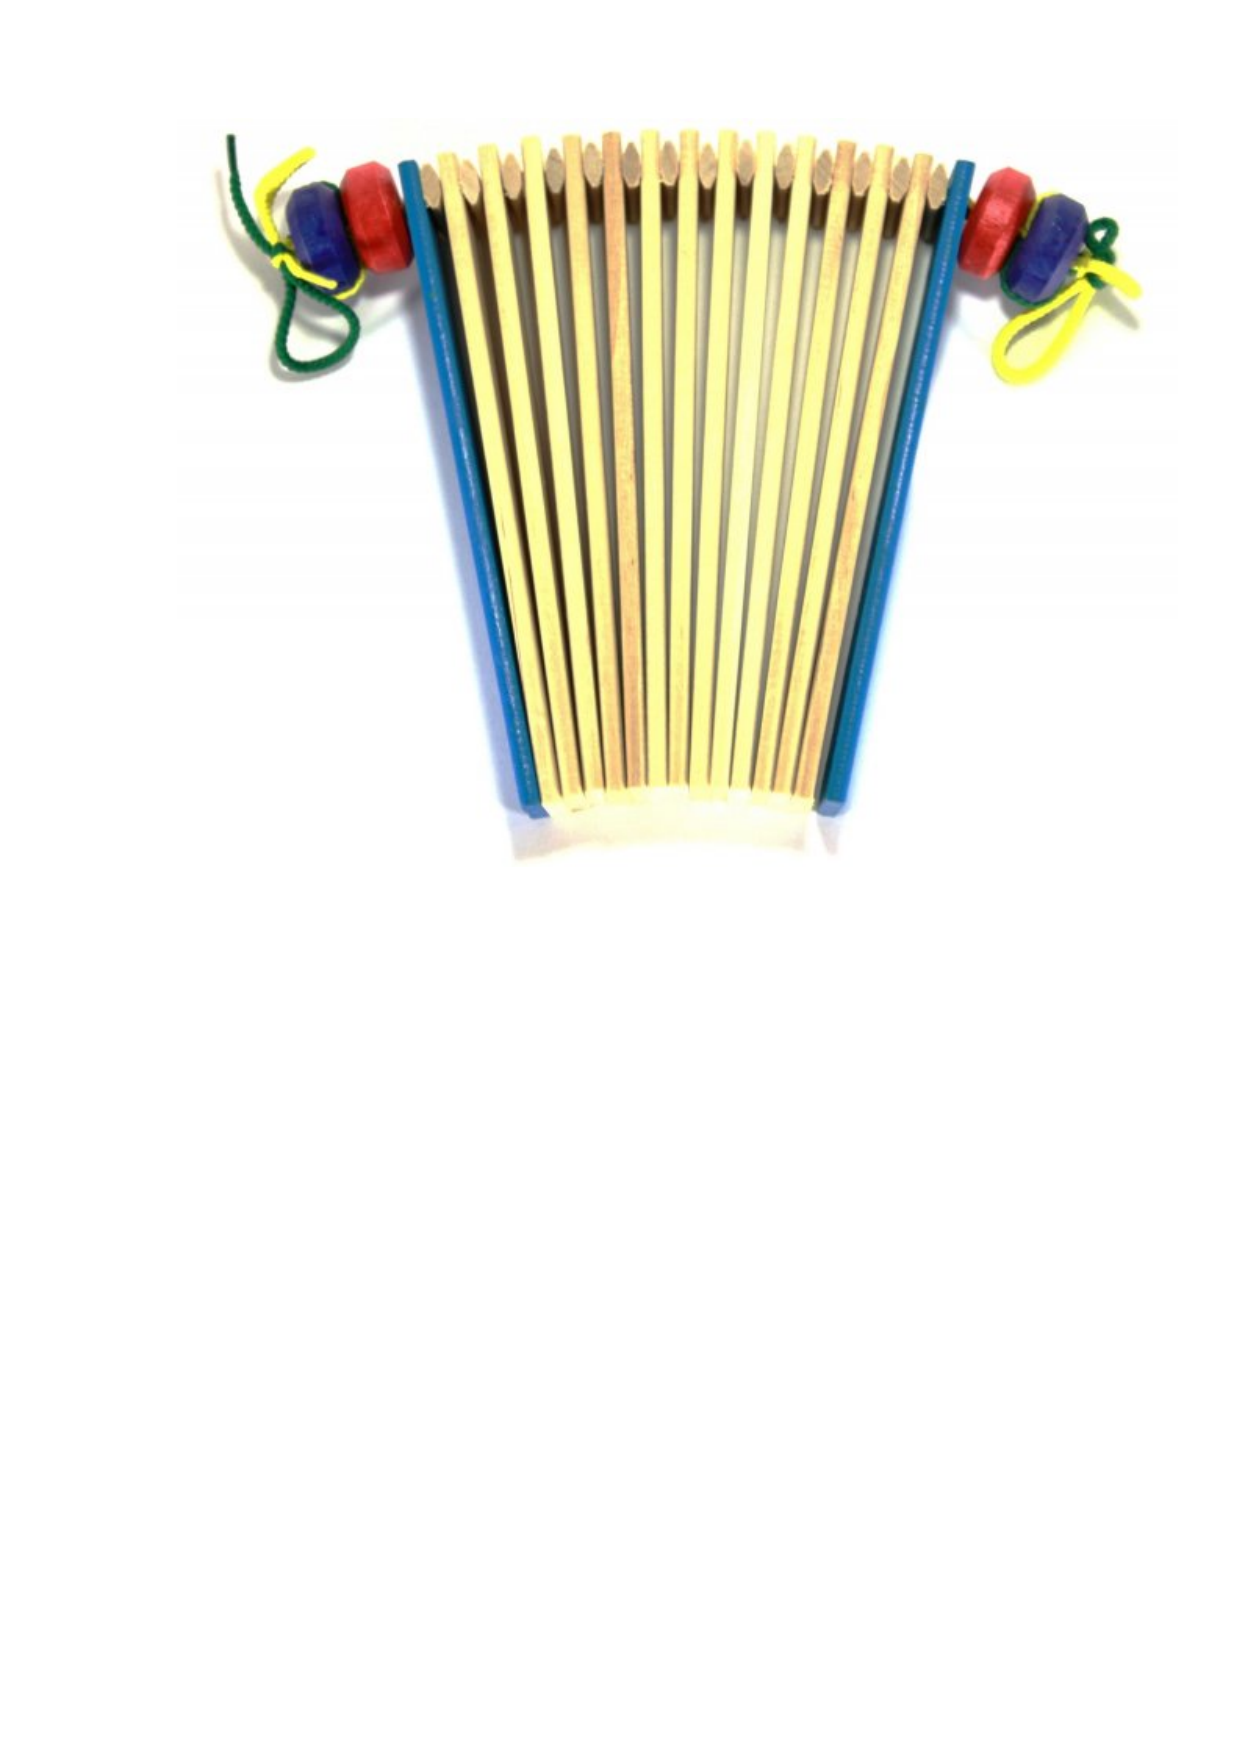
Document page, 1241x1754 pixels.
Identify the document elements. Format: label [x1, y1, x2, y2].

picture [177, 118, 1178, 867]
